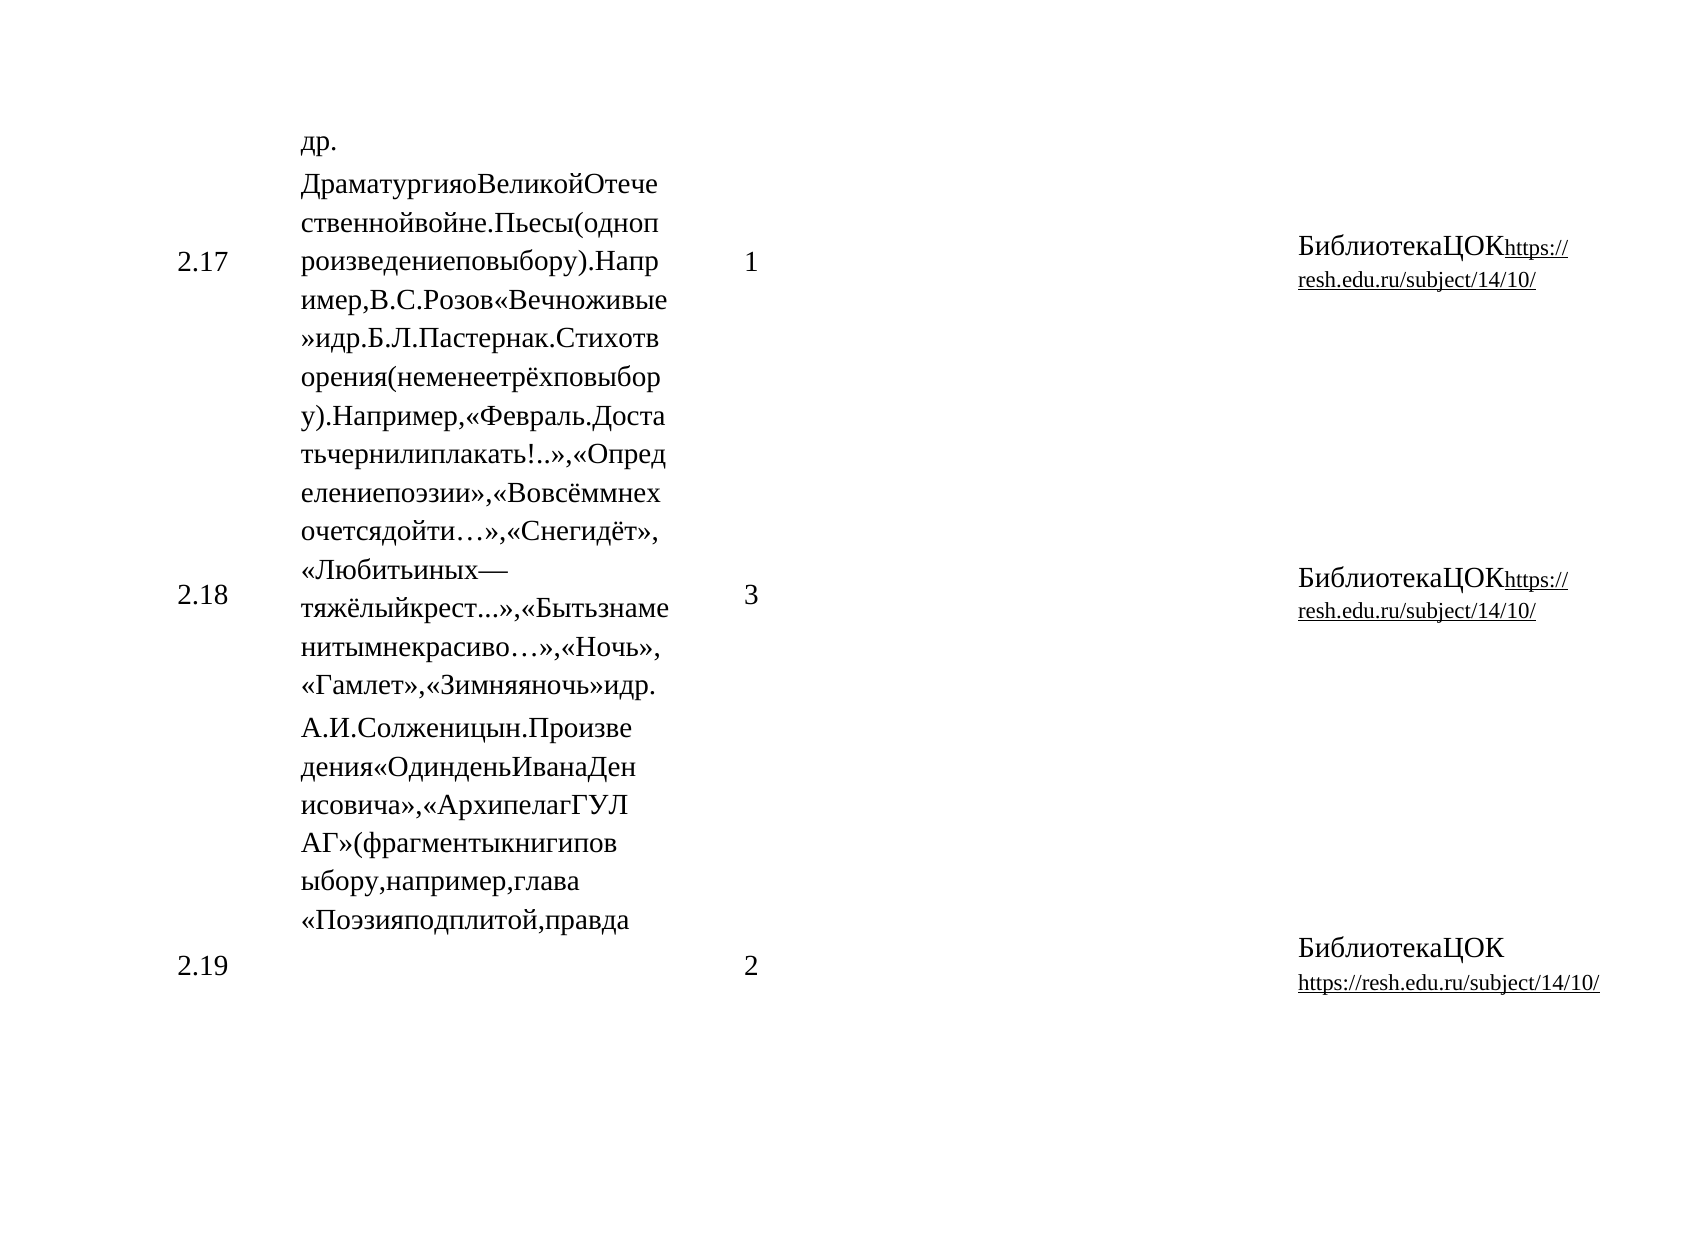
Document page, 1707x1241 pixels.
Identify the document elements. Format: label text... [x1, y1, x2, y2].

text др. [301, 123, 664, 156]
text ДраматургияоВеликойОтечественнойвойне.Пьесы(однопроизведениеповыбору).Например,В.С.Розов«Вечноживые»идр.Б.Л.Пастернак.Стихотворения(неменеетрёхповыбору).Например,«Февраль.Достатьчернилиплакать!..»,«Определениепоэзии»,«Вовсёммнехочетсядойти…»,«Снегидёт»,«Любитьиных—тяжёлыйкрест...»,«Бытьзнаменитымнекрасиво…»,«Ночь»,«Гамлет»,«Зимняяночь»идр. [301, 166, 669, 701]
text 2.19 [177, 949, 230, 982]
text БиблиотекаЦОК [1298, 930, 1620, 964]
text «Поэзияподплитой,правда [301, 902, 664, 935]
text 1 [744, 244, 761, 277]
text 2.18 [177, 577, 230, 611]
text 2 [744, 949, 761, 982]
text БиблиотекаЦОКhttps://resh.edu.ru/subject/14/10/ [1298, 228, 1608, 292]
text БиблиотекаЦОКhttps://resh.edu.ru/subject/14/10/ [1298, 560, 1608, 623]
text 3 [744, 577, 761, 611]
text А.И.Солженицын.Произведения«ОдинденьИванаДенисовича»,«АрхипелагГУЛАГ»(фрагментыкнигиповыбору,например,глава [301, 711, 637, 897]
text https://resh.edu.ru/subject/14/10/ [1298, 969, 1620, 995]
text 2.17 [177, 244, 230, 277]
